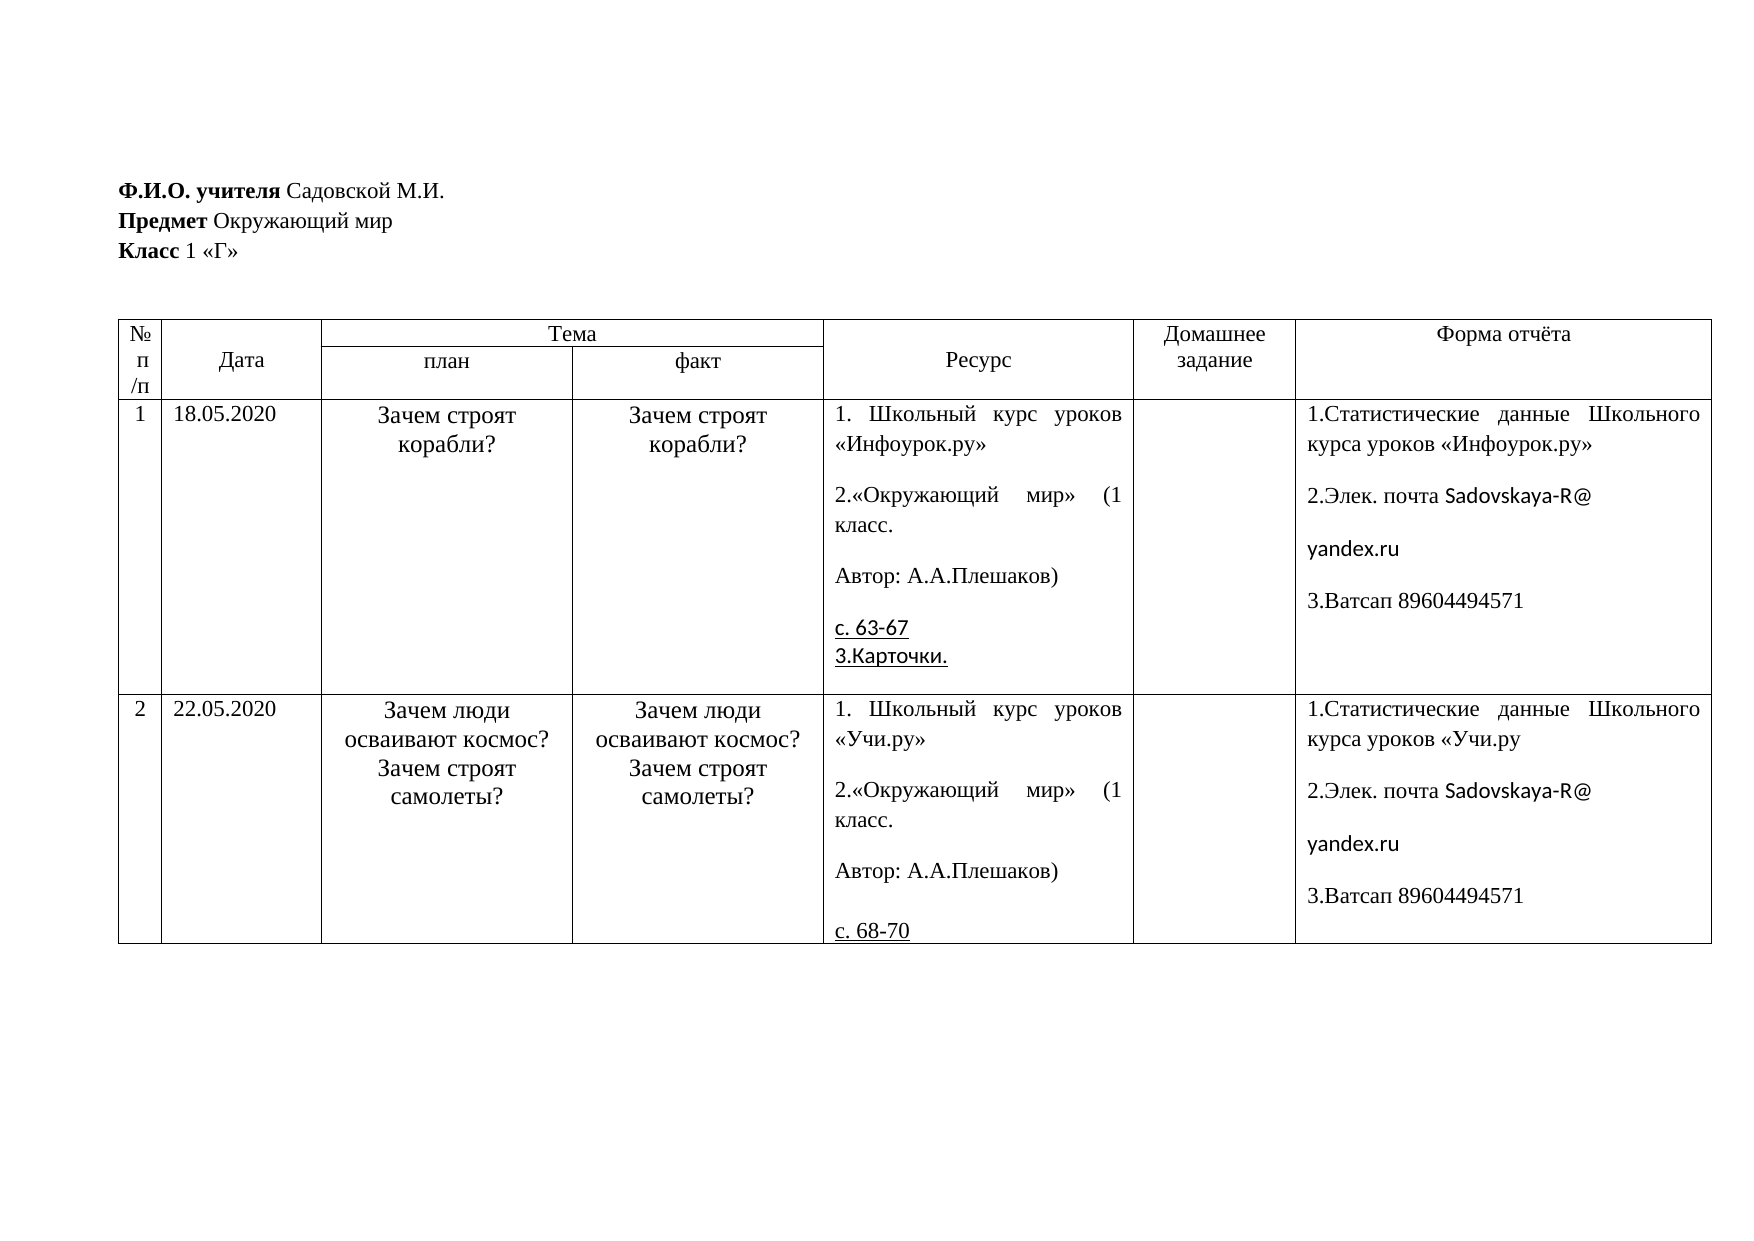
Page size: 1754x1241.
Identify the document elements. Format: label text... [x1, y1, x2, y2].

table_cell 1. Школьный курс уроков «Учи.ру» 2.«Окружающий мир» (1 класс. Автор: А.А.Плешаков) с. 68-70 [824, 695, 1133, 943]
table_header № п/п [119, 320, 161, 399]
table_cell 1.Статистические данные Школьного курса уроков «Инфоурок.ру» 2.Элек. почта Sadovskaya-R@ yandex.ru 3.Ватсап 89604494571 [1296, 400, 1711, 694]
table_cell план [322, 347, 572, 399]
table_header Дата [162, 320, 321, 399]
table_cell Зачем люди осваивают космос? Зачем строят самолеты? [322, 695, 572, 943]
table_cell 2 [119, 695, 161, 943]
table_cell 18.05.2020 [162, 400, 321, 694]
table_cell Зачем люди осваивают космос? Зачем строят самолеты? [573, 695, 823, 943]
table_header Форма отчёта [1296, 320, 1711, 399]
table_cell 1 [119, 400, 161, 694]
table_cell 1. Школьный курс уроков «Инфоурок.ру» 2.«Окружающий мир» (1 класс. Автор: А.А.Плешаков) с. 63-67 3.Карточки. [824, 400, 1133, 694]
table_cell [1134, 695, 1295, 943]
table_header Домашнее задание [1134, 320, 1295, 399]
table_cell 22.05.2020 [162, 695, 321, 943]
text Класс 1 «Г» [118, 238, 1636, 264]
table_cell 1.Статистические данные Школьного курса уроков «Учи.ру 2.Элек. почта Sadovskaya-R@ yandex.ru 3.Ватсап 89604494571 [1296, 695, 1711, 943]
text Предмет Окружающий мир [118, 207, 1636, 234]
table_cell факт [573, 347, 823, 399]
table_cell Зачем строят корабли? [322, 400, 572, 694]
table_cell Зачем строят корабли? [573, 400, 823, 694]
table_header Ресурс [824, 320, 1133, 399]
table_header Тема [322, 320, 823, 346]
table_cell [1134, 400, 1295, 694]
text Ф.И.О. учителя Садовской М.И. [118, 177, 1636, 203]
